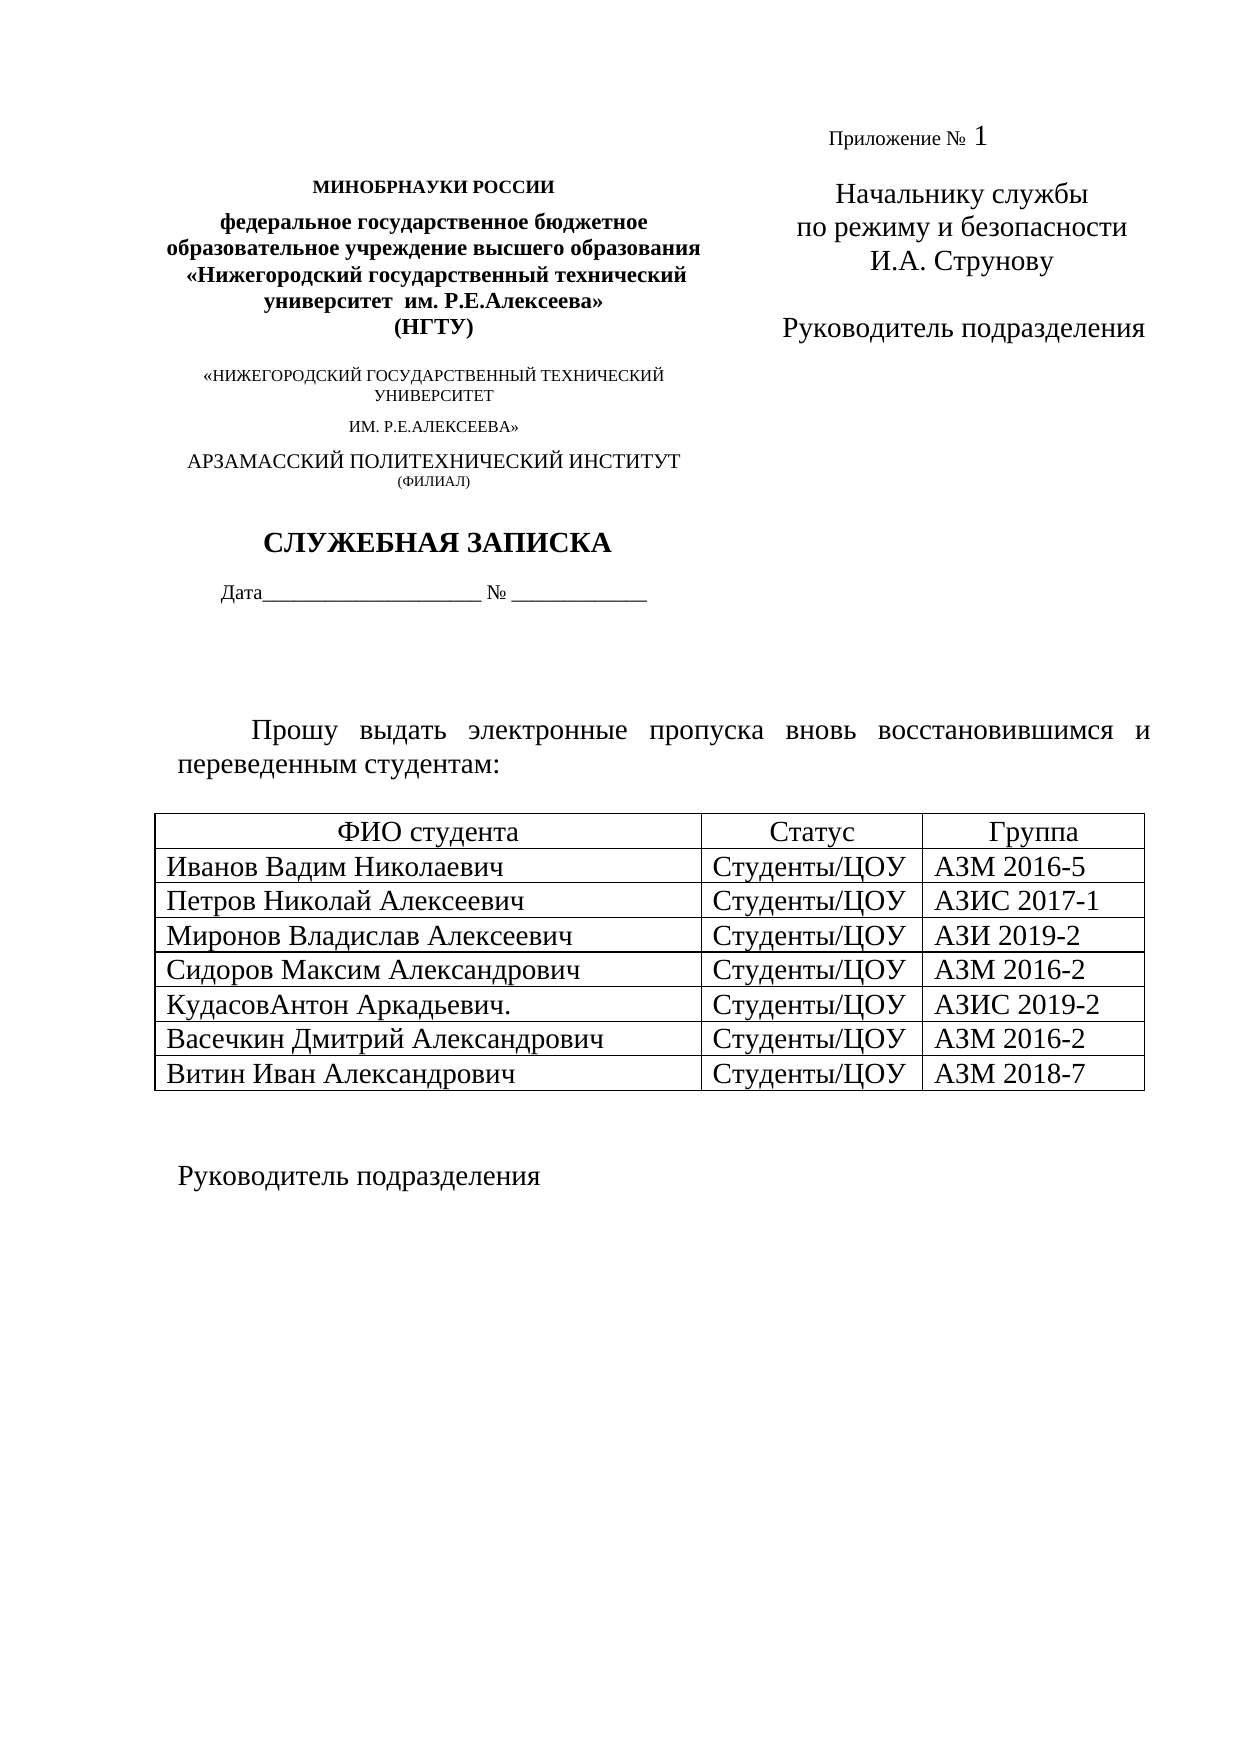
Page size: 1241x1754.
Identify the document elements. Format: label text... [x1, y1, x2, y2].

table_cell Студенты/ЦОУ [702, 1056, 922, 1090]
table_cell Васечкин Дмитрий Александрович [156, 1022, 701, 1055]
text Приложение № 1 [177, 118, 1152, 152]
table_cell АЗИС 2017-1 [923, 883, 1144, 917]
table_cell Студенты/ЦОУ [702, 849, 922, 882]
table_cell Иванов Вадим Николаевич [156, 849, 701, 882]
table_cell Студенты/ЦОУ [702, 987, 922, 1021]
table_cell Студенты/ЦОУ [702, 918, 922, 951]
table_cell Витин Иван Александрович [156, 1056, 701, 1090]
table_cell Миронов Владислав Алексеевич [156, 918, 701, 951]
table_header Группа [923, 814, 1144, 848]
text Прошу выдать электронные пропуска вновь восстановившимся и переведенным студентам: [177, 712, 1152, 779]
table_cell КудасовАнтон Аркадьевич. [156, 987, 701, 1021]
table_cell АЗМ 2016-5 [923, 849, 1144, 882]
table_cell АЗИС 2019-2 [923, 987, 1144, 1021]
table_cell АЗИ 2019-2 [923, 918, 1144, 951]
table_header Начальнику службы по режиму и безопасности И.А. Струнову Руководитель подразделения [713, 176, 1211, 655]
table_cell Студенты/ЦОУ [702, 1022, 922, 1055]
table_header ФИО студента [156, 814, 701, 848]
table_header МИНОБРНАУКИ РОССИИ федеральное государственное бюджетное образовательное учреждение высшего образования «Нижегородский государственный технический университет им. Р.Е.Алексеева» (НГТУ) «Нижегородский государственный технический университет им. Р.Е.Алексеева» Арзамасский Политехнический институт (филиал) СЛУЖЕБНАЯ ЗАПИСКА Дата_____________________ № _____________ [155, 176, 712, 655]
table_cell АЗМ 2016-2 [923, 953, 1144, 986]
table_cell Студенты/ЦОУ [702, 953, 922, 986]
table_cell АЗМ 2018-7 [923, 1056, 1144, 1090]
table_cell Петров Николай Алексеевич [156, 883, 701, 917]
table_header Статус [702, 814, 922, 848]
table_cell Студенты/ЦОУ [702, 883, 922, 917]
table_cell Сидоров Максим Александрович [156, 953, 701, 986]
text Руководитель подразделения [177, 1158, 1152, 1191]
table_cell АЗМ 2016-2 [923, 1022, 1144, 1055]
